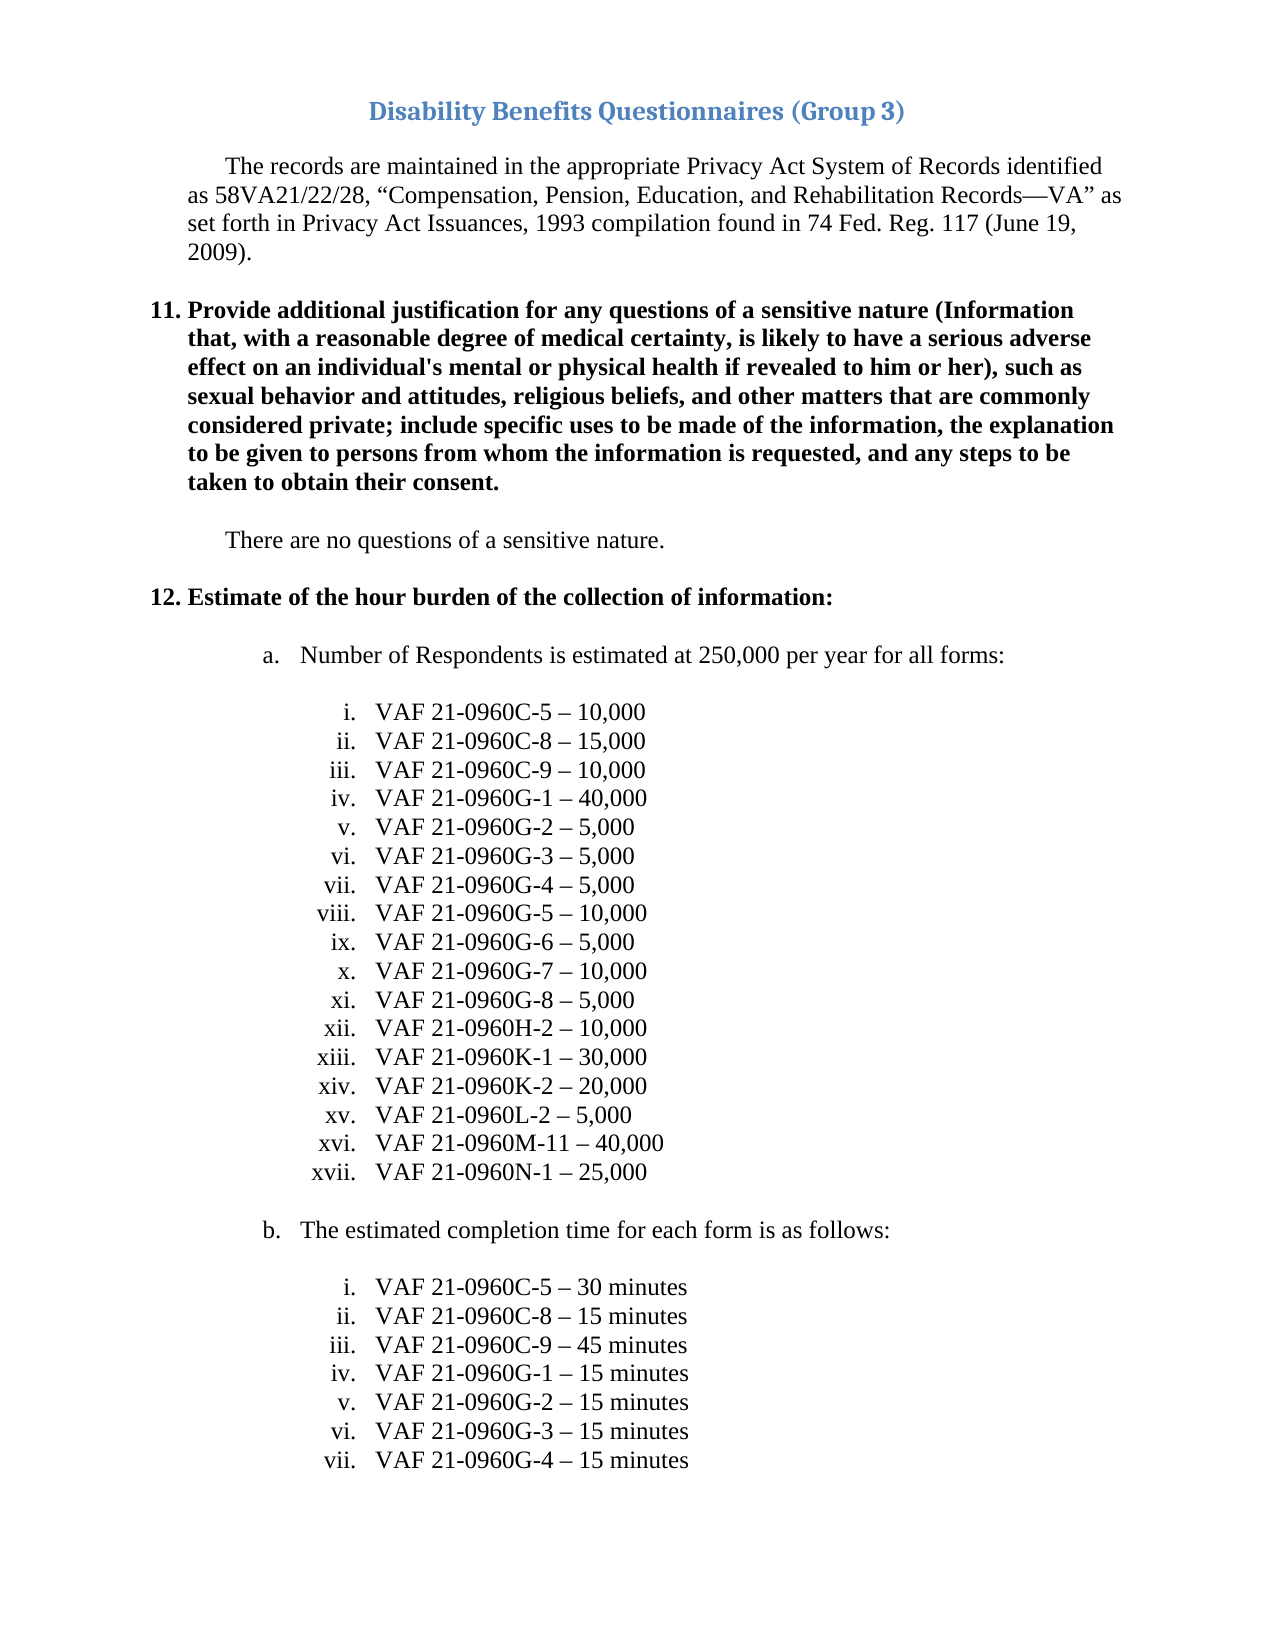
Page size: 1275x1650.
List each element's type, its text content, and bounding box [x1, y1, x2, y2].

list VAF 21-0960G-3 – 15 minutes [356, 1416, 1125, 1445]
list VAF 21-0960G-5 – 10,000 [356, 898, 1125, 927]
list VAF 21-0960C-8 – 15 minutes [356, 1301, 1125, 1330]
list Number of Respondents is estimated at 250,000 per year for all forms: [262, 640, 1125, 668]
list Estimate of the hour burden of the collection of information: [150, 582, 1125, 611]
list VAF 21-0960K-2 – 20,000 [356, 1071, 1125, 1100]
list VAF 21-0960C-9 – 10,000 [356, 755, 1125, 783]
list VAF 21-0960C-8 – 15,000 [356, 726, 1125, 755]
list VAF 21-0960G-8 – 5,000 [356, 985, 1125, 1013]
list VAF 21-0960N-1 – 25,000 [356, 1157, 1125, 1186]
list VAF 21-0960C-5 – 10,000 [356, 697, 1125, 726]
list VAF 21-0960G-7 – 10,000 [356, 956, 1125, 985]
text The records are maintained in the appropriate Privacy Act System of Records identified as 58VA21/22/28, “Compensation, Pension, Education, and Rehabilitation Records—VA” as set forth in Privacy Act Issuances, 1993 compilation found in 74 Fed. Reg. 117 (June 19, 2009). [187, 151, 1125, 266]
list VAF 21-0960G-1 – 15 minutes [356, 1358, 1125, 1387]
list VAF 21-0960G-4 – 15 minutes [356, 1445, 1125, 1473]
list VAF 21-0960G-2 – 5,000 [356, 812, 1125, 841]
list VAF 21-0960G-1 – 40,000 [356, 783, 1125, 812]
list The estimated completion time for each form is as follows: [262, 1215, 1125, 1243]
list VAF 21-0960L-2 – 5,000 [356, 1100, 1125, 1128]
list VAF 21-0960C-5 – 30 minutes [356, 1272, 1125, 1301]
list VAF 21-0960G-4 – 5,000 [356, 870, 1125, 898]
list VAF 21-0960M-11 – 40,000 [356, 1128, 1125, 1157]
text There are no questions of a sensitive nature. [187, 525, 1125, 553]
list VAF 21-0960H-2 – 10,000 [356, 1013, 1125, 1042]
list VAF 21-0960G-3 – 5,000 [356, 841, 1125, 870]
list VAF 21-0960K-1 – 30,000 [356, 1042, 1125, 1071]
list VAF 21-0960C-9 – 45 minutes [356, 1330, 1125, 1358]
list VAF 21-0960G-2 – 15 minutes [356, 1387, 1125, 1416]
list Provide additional justification for any questions of a sensitive nature (Information that, with a reasonable degree of medical certainty, is likely to have a serious adverse effect on an individual's mental or physical health if revealed to him or her), such as sexual behavior and attitudes, religious beliefs, and other matters that are commonly considered private; include specific uses to be made of the information, the explanation to be given to persons from whom the information is requested, and any steps to be taken to obtain their consent. [150, 295, 1125, 496]
list VAF 21-0960G-6 – 5,000 [356, 927, 1125, 956]
